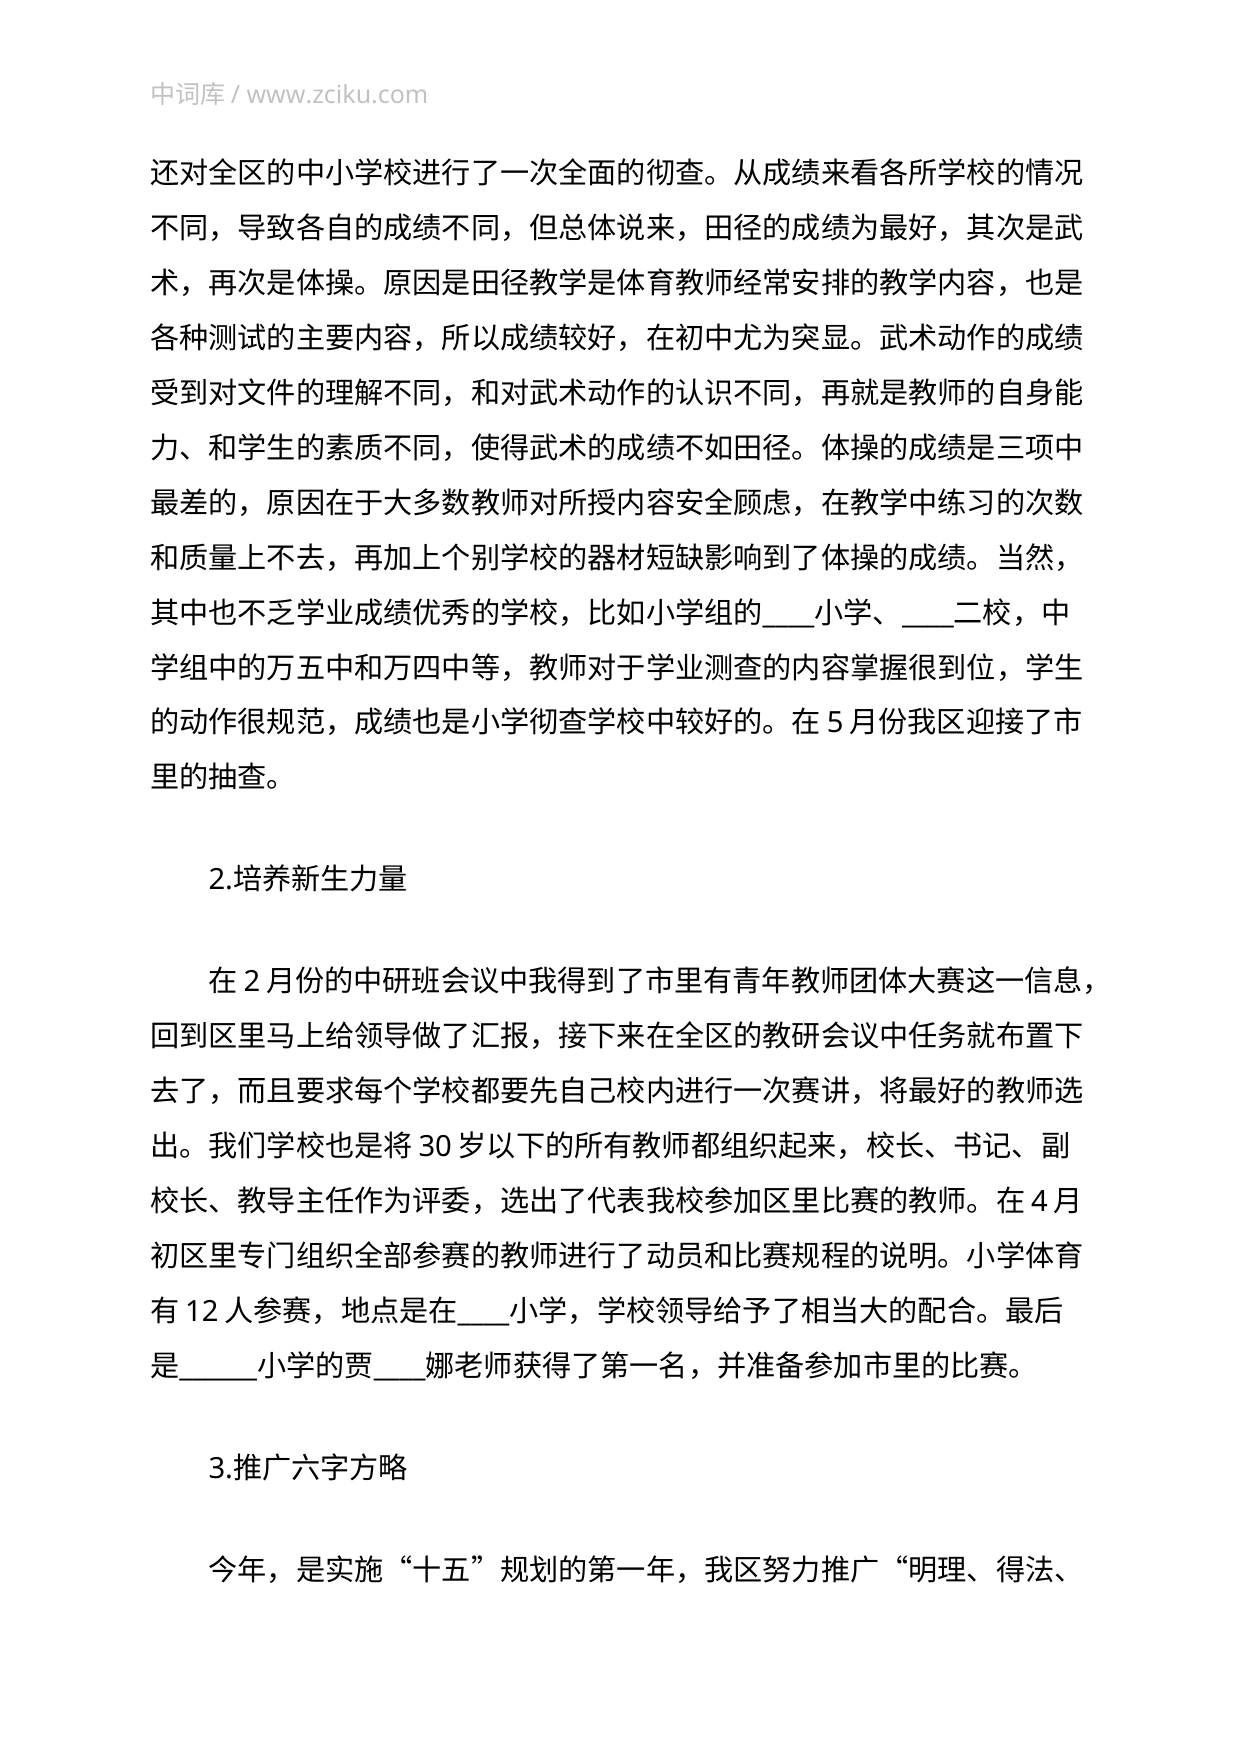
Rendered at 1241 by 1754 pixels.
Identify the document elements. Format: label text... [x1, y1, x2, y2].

text 2.培养新生力量 [150, 856, 1090, 898]
text 3.推广六字方略 [150, 1444, 1090, 1487]
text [150, 150, 1090, 796]
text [150, 1546, 1090, 1589]
text 在2月份的中研班会议中我得到了市里有青年教师团体大赛这一信息，回到区里马上给领导做了汇报，接下来在全区的教研会议中任务就布置下去了，而且要求每个学校都要先自己校内进行一次赛讲，将最好的教师选出。我们学校也是将30岁以下的所有教师都组织起来，校长、书记、副校长、教导主任作为评委，选出了代表我校参加区里比赛的教师。在4月初区里专门组织全部参赛的教师进行了动员和比赛规程的说明。小学体育有12人参赛，地点是在____小学，学校领导给予了相当大的配合。最后是______小学的贾____娜老师获得了第一名，并准备参加市里的比赛。 [150, 958, 1090, 1385]
